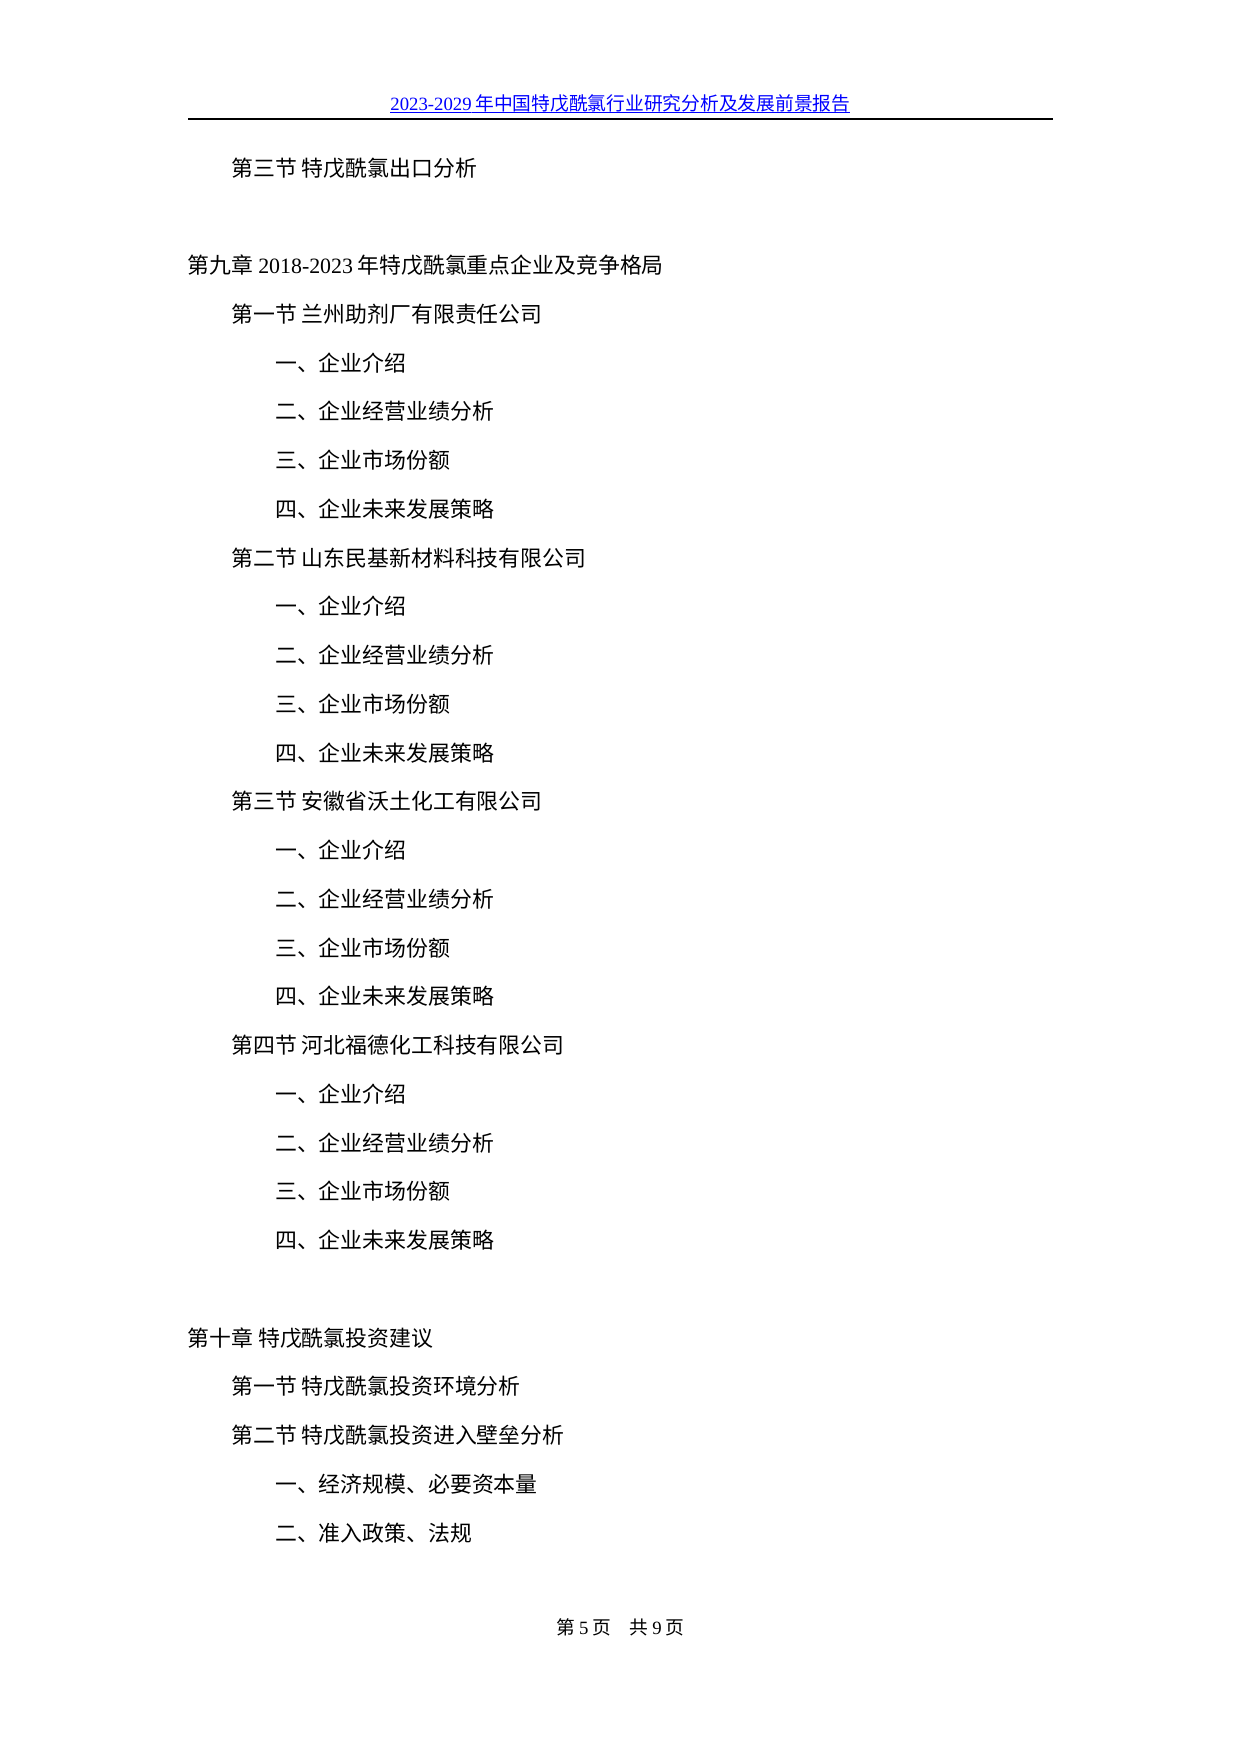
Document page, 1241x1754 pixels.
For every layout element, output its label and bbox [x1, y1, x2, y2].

text [187, 150, 1053, 1548]
